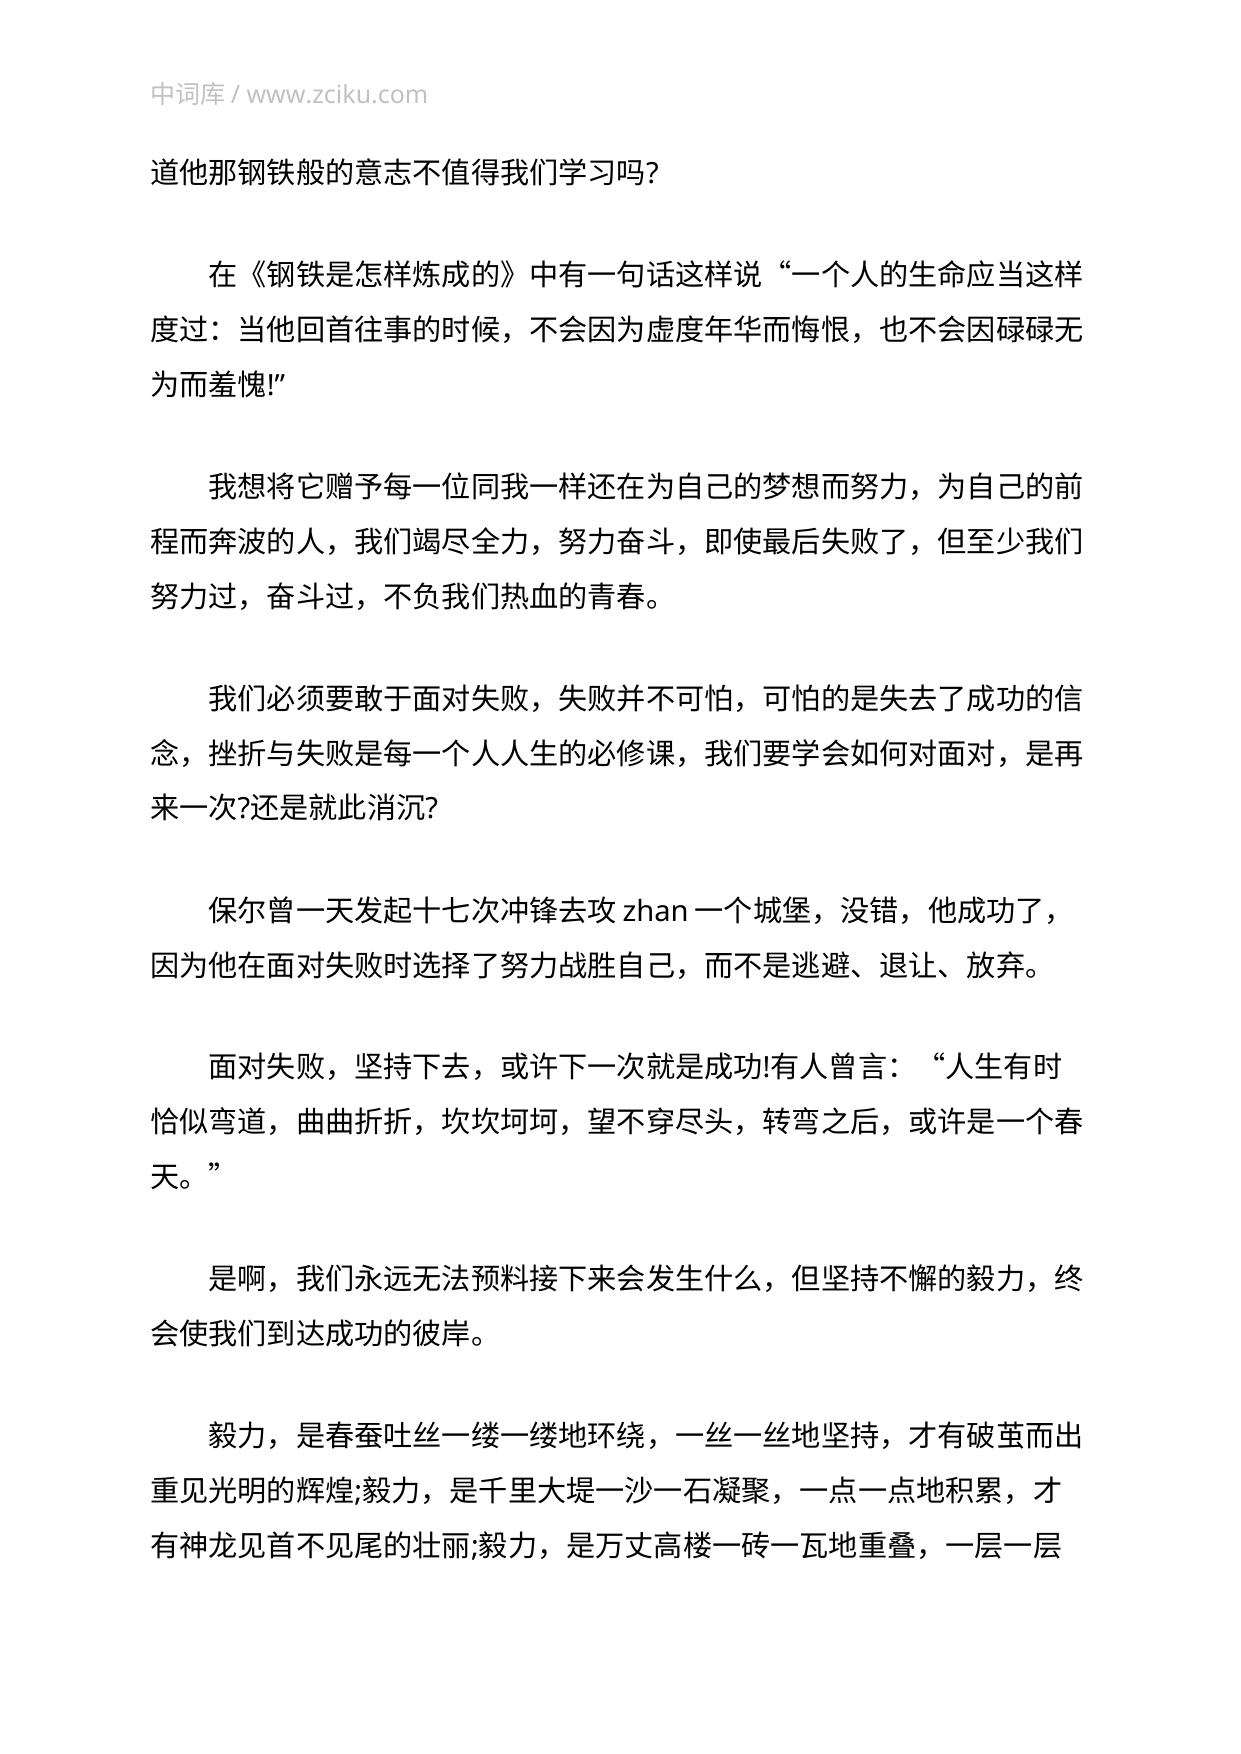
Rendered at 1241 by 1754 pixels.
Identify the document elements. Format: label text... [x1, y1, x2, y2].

text 是啊，我们永远无法预料接下来会发生什么，但坚持不懈的毅力，终会使我们到达成功的彼岸。 [150, 1256, 1090, 1353]
text 我想将它赠予每一位同我一样还在为自己的梦想而努力，为自己的前程而奔波的人，我们竭尽全力，努力奋斗，即使最后失败了，但至少我们努力过，奋斗过，不负我们热血的青春。 [150, 464, 1090, 616]
text 保尔曾一天发起十七次冲锋去攻zhan一个城堡，没错，他成功了，因为他在面对失败时选择了努力战胜自己，而不是逃避、退让、放弃。 [150, 887, 1090, 984]
text 面对失败，坚持下去，或许下一次就是成功!有人曾言：“人生有时恰似弯道，曲曲折折，坎坎坷坷，望不穿尽头，转弯之后，或许是一个春天。” [150, 1044, 1090, 1196]
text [150, 1412, 1090, 1564]
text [150, 150, 1090, 192]
text 我们必须要敢于面对失败，失败并不可怕，可怕的是失去了成功的信念，挫折与失败是每一个人人生的必修课，我们要学会如何对面对，是再来一次?还是就此消沉? [150, 675, 1090, 827]
text 在《钢铁是怎样炼成的》中有一句话这样说“一个人的生命应当这样度过：当他回首往事的时候，不会因为虚度年华而悔恨，也不会因碌碌无为而羞愧!” [150, 252, 1090, 404]
